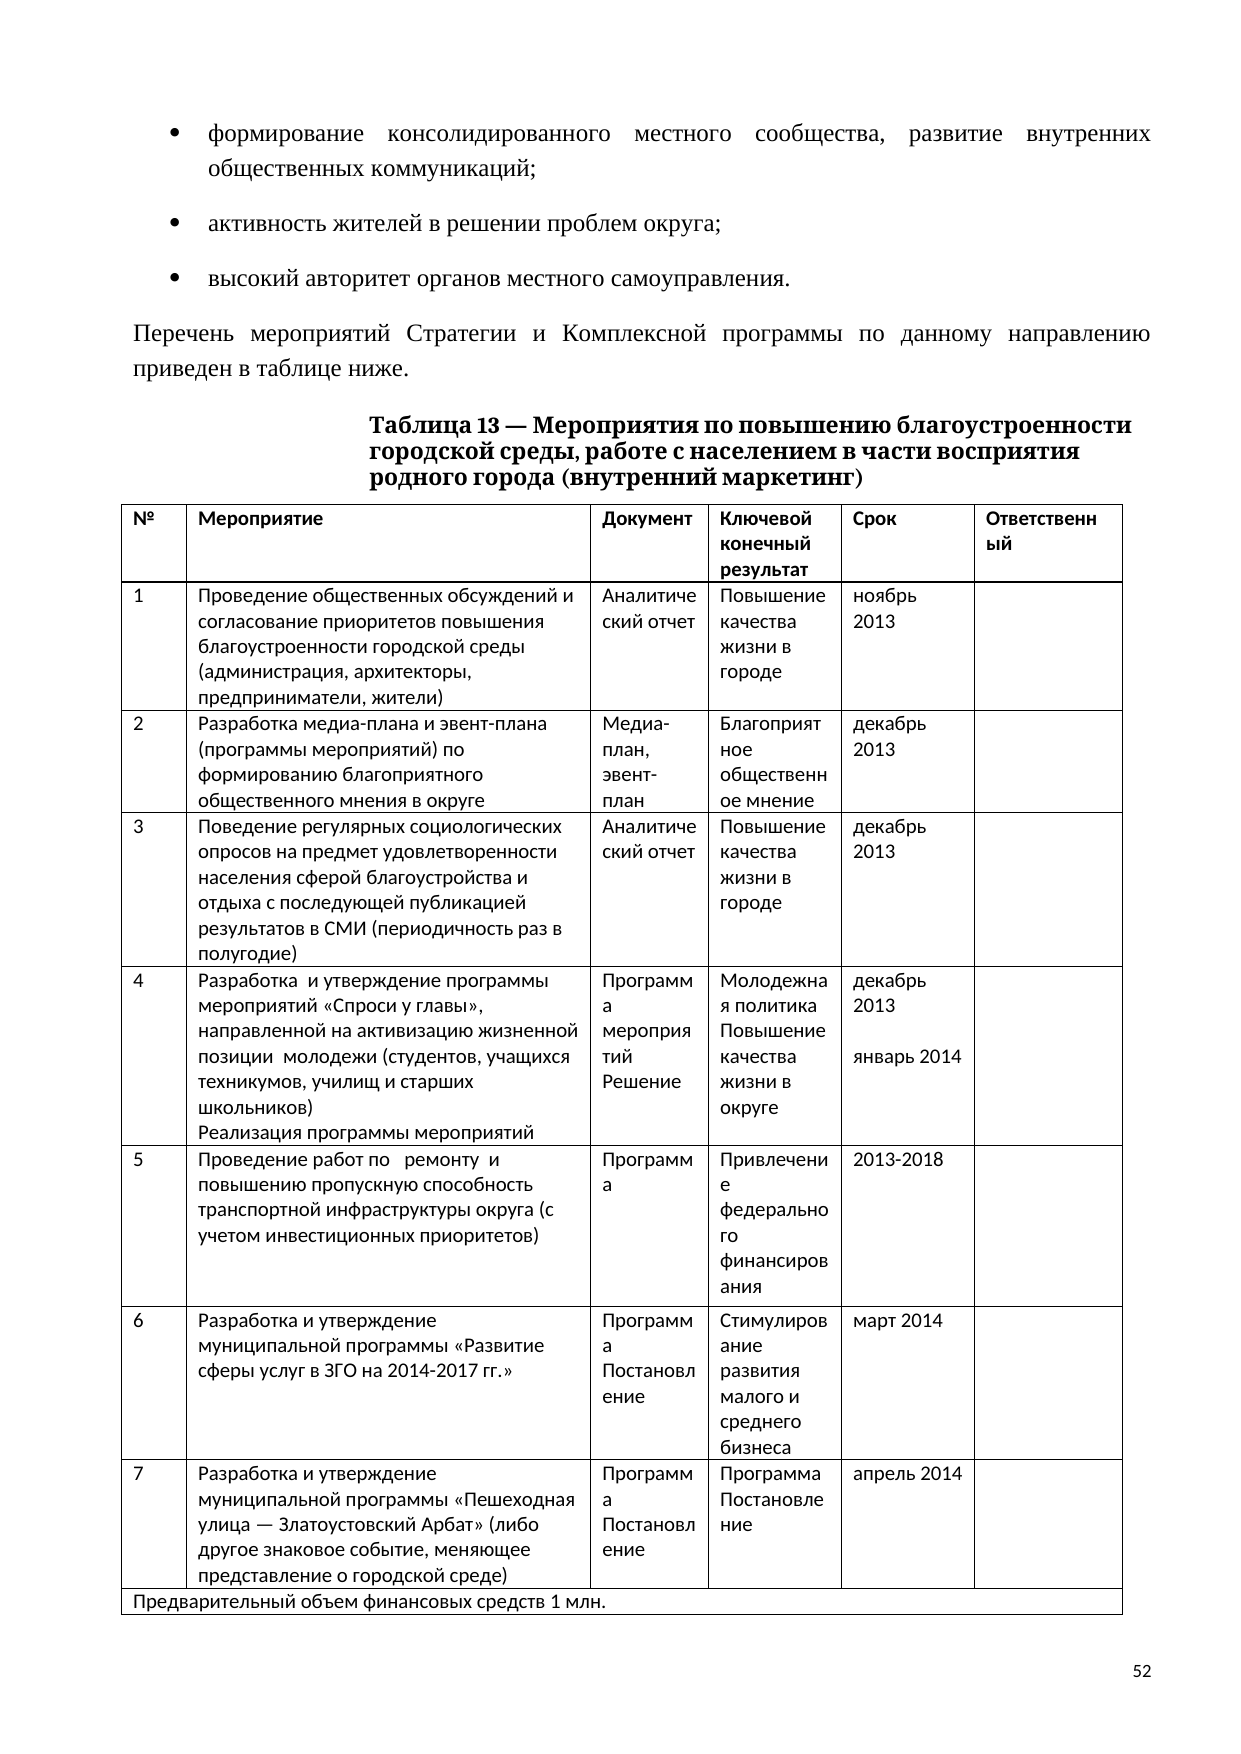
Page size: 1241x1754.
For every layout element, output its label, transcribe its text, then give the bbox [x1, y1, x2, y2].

table_cell Проведение работ по ремонту и повышению пропускную способность транспортной инфраструктуры округа (с учетом инвестиционных приоритетов) [187, 1146, 590, 1306]
text Таблица 13 — Мероприятия по повышению благоустроенности городской среды, работе с населением в части восприятия родного города (внутренний маркетинг) [369, 412, 1161, 492]
table_cell 2 [122, 711, 186, 812]
table_cell 5 [122, 1146, 186, 1306]
table_cell 4 [122, 967, 186, 1145]
table_header Ключевой конечный результат [709, 505, 841, 581]
table_cell 7 [122, 1460, 186, 1587]
table_cell Молодежная политика Повышение качества жизни в округе [709, 967, 841, 1145]
table_header Ответственный [975, 505, 1122, 581]
list высокий авторитет органов местного самоуправления. [170, 263, 1152, 292]
table_cell [975, 1460, 1122, 1587]
table_cell Разработка и утверждение муниципальной программы «Развитие сферы услуг в ЗГО на 2014-2017 гг.» [187, 1307, 590, 1459]
table_header Документ [591, 505, 708, 581]
table_cell [975, 967, 1122, 1145]
table_cell апрель 2014 [842, 1460, 974, 1587]
table_cell Программа Постановление [709, 1460, 841, 1587]
table_cell Предварительный объем финансовых средств 1 млн. [122, 1589, 1122, 1614]
table_cell декабрь 2013 [842, 813, 974, 966]
table_cell Проведение общественных обсуждений и согласование приоритетов повышения благоустроенности городской среды (администрация, архитекторы, предприниматели, жители) [187, 583, 590, 709]
table_cell 6 [122, 1307, 186, 1459]
list активность жителей в решении проблем округа; [170, 208, 1152, 237]
table_header Мероприятие [187, 505, 590, 581]
table_cell Программа Постановление [591, 1307, 708, 1459]
table_cell 1 [122, 583, 186, 709]
table_cell Повышение качества жизни в городе [709, 583, 841, 709]
table_cell [975, 1146, 1122, 1306]
table_cell Поведение регулярных социологических опросов на предмет удовлетворенности населения сферой благоустройства и отдыха с последующей публикацией результатов в СМИ (периодичность раз в полугодие) [187, 813, 590, 966]
table_cell март 2014 [842, 1307, 974, 1459]
table_cell Разработка и утверждение муниципальной программы «Пешеходная улица — Златоустовский Арбат» (либо другое знаковое событие, меняющее представление о городской среде) [187, 1460, 590, 1587]
table_cell Разработка медиа-плана и эвент-плана (программы мероприятий) по формированию благоприятного общественного мнения в округе [187, 711, 590, 812]
table_cell [975, 1307, 1122, 1459]
table_cell Аналитический отчет [591, 813, 708, 966]
table_cell Медиа-план, эвент-план [591, 711, 708, 812]
text Перечень мероприятий Стратегии и Комплексной программы по данному направлению приведен в таблице ниже. [133, 318, 1152, 382]
table_cell Аналитический отчет [591, 583, 708, 709]
table_cell Стимулирование развития малого и среднего бизнеса [709, 1307, 841, 1459]
table_cell Разработка и утверждение программы мероприятий «Спроси у главы», направленной на активизацию жизненной позиции молодежи (студентов, учащихся техникумов, училищ и старших школьников) Реализация программы мероприятий [187, 967, 590, 1145]
table_cell Привлечение федерального финансирования [709, 1146, 841, 1306]
table_cell декабрь 2013 [842, 711, 974, 812]
table_cell Программа мероприятий Решение [591, 967, 708, 1145]
list формирование консолидированного местного сообщества, развитие внутренних общественных коммуникаций; [170, 118, 1152, 181]
table_cell [975, 583, 1122, 709]
table_header № [122, 505, 186, 581]
table_cell Повышение качества жизни в городе [709, 813, 841, 966]
table_cell [975, 813, 1122, 966]
table_cell Программа [591, 1146, 708, 1306]
table_cell ноябрь 2013 [842, 583, 974, 709]
table_cell 3 [122, 813, 186, 966]
table_cell декабрь 2013 январь 2014 [842, 967, 974, 1145]
table_cell Благоприятное общественное мнение [709, 711, 841, 812]
table_cell [975, 711, 1122, 812]
table_cell Программа Постановление [591, 1460, 708, 1587]
table_cell 2013-2018 [842, 1146, 974, 1306]
table_header Срок [842, 505, 974, 581]
